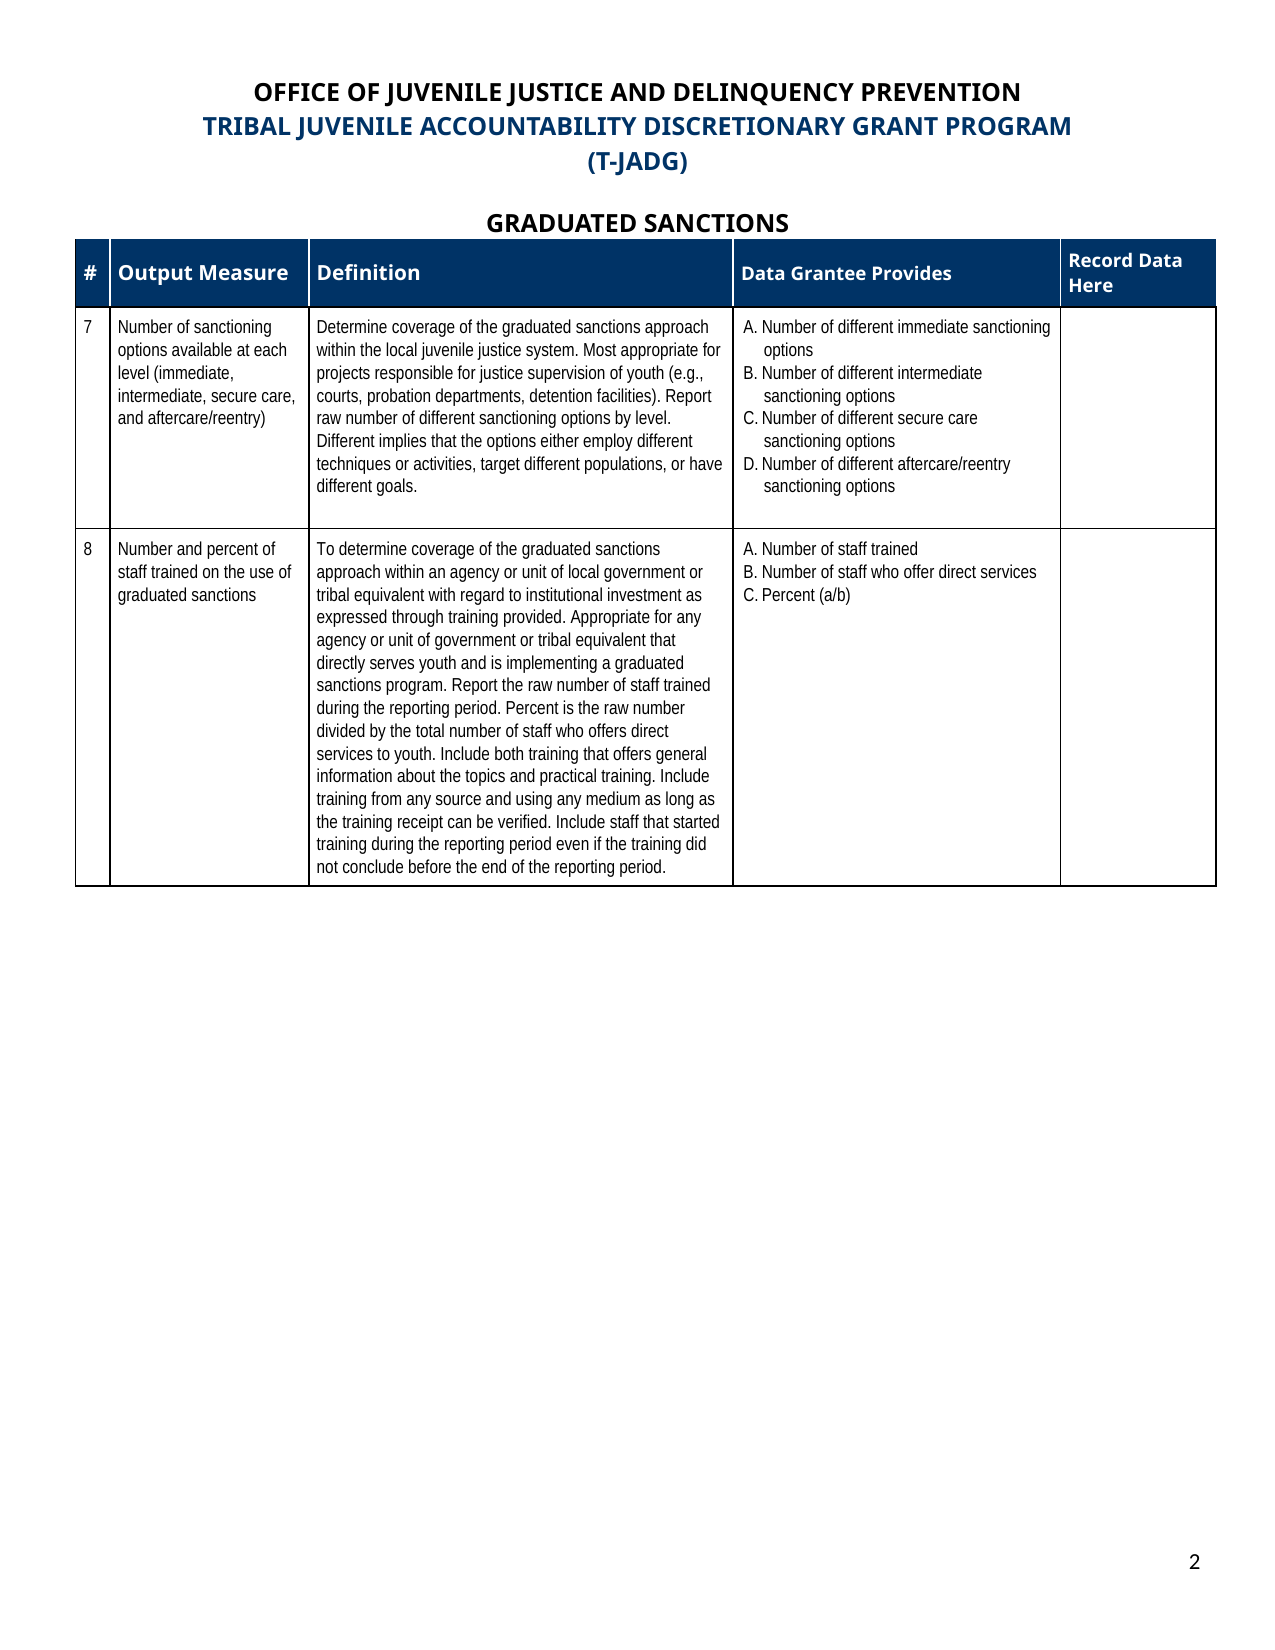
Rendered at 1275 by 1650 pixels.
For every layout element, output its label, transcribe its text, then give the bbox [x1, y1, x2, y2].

table_header # [76, 239, 109, 306]
table_header Data Grantee Provides [734, 239, 1060, 306]
table_cell Number of sanctioning options available at each level (immediate, intermediate, secure care, and aftercare/reentry) [111, 308, 308, 527]
table_cell [1061, 529, 1215, 885]
table_cell [1061, 308, 1215, 527]
table_header Definition [310, 239, 732, 306]
table_cell Determine coverage of the graduated sanctions approach within the local juvenile justice system. Most appropriate for projects responsible for justice supervision of youth (e.g., courts, probation departments, detention facilities). Report raw number of different sanctioning options by level. Different implies that the options either employ different techniques or activities, target different populations, or have different goals. [310, 308, 732, 527]
table_header Record Data Here [1061, 239, 1216, 306]
table_header Output Measure [111, 239, 308, 306]
table_cell A. Number of staff trained B. Number of staff who offer direct services C. Percent (a/b) [734, 529, 1060, 885]
table_cell Number and percent of staff trained on the use of graduated sanctions [111, 529, 308, 885]
table_cell [76, 529, 109, 885]
table_cell A. Number of different immediate sanctioning options B. Number of different intermediate sanctioning options C. Number of different secure care sanctioning options D. Number of different aftercare/reentry sanctioning options [734, 308, 1060, 527]
table_cell To determine coverage of the graduated sanctions approach within an agency or unit of local government or tribal equivalent with regard to institutional investment as expressed through training provided. Appropriate for any agency or unit of government or tribal equivalent that directly serves youth and is implementing a graduated sanctions program. Report the raw number of staff trained during the reporting period. Percent is the raw number divided by the total number of staff who offers direct services to youth. Include both training that offers general information about the topics and practical training. Include training from any source and using any medium as long as the training receipt can be verified. Include staff that started training during the reporting period even if the training did not conclude before the end of the reporting period. [310, 529, 732, 885]
table_cell [76, 308, 109, 527]
